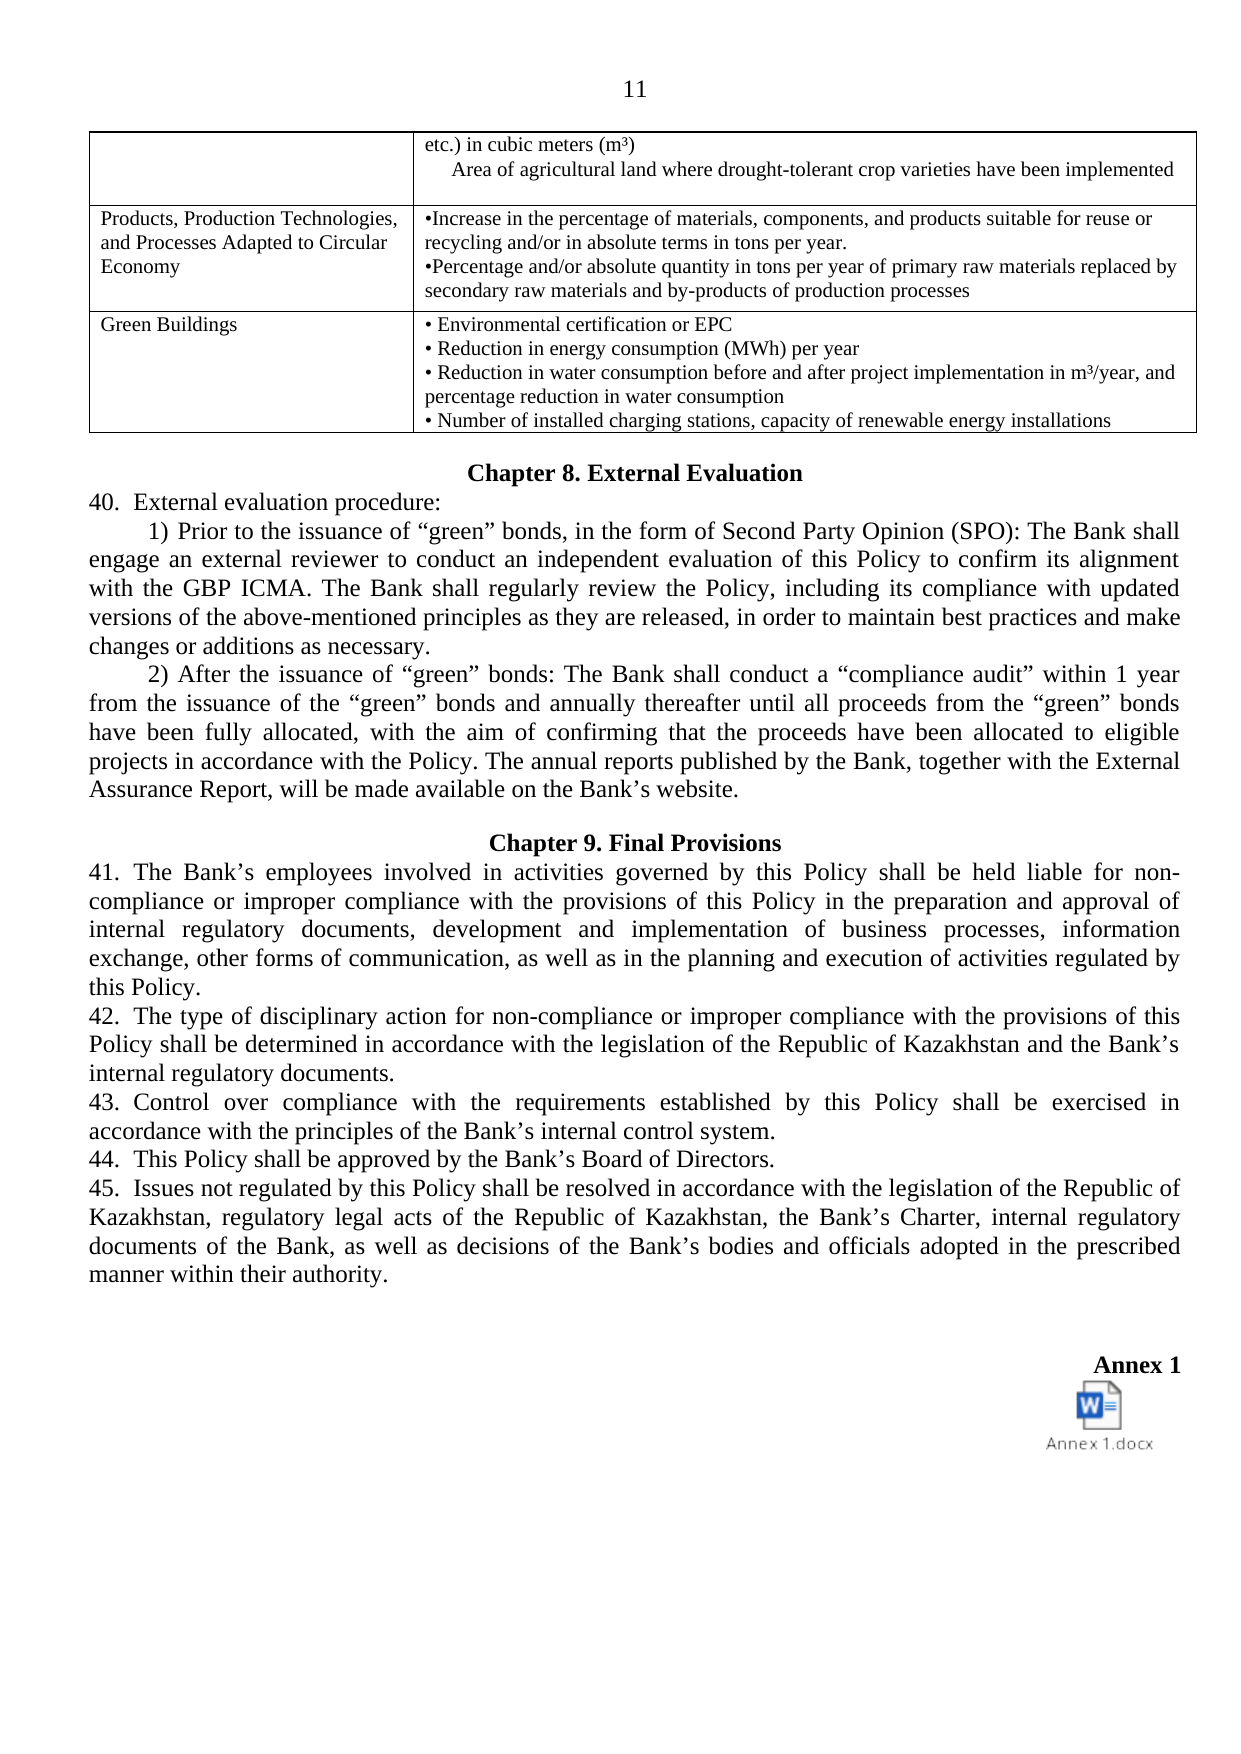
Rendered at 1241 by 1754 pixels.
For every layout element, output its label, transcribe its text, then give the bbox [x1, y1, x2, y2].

table_cell Products, Production Technologies, and Processes Adapted to Circular Economy [90, 206, 413, 311]
subtitle Annex 1 [89, 1350, 1181, 1379]
list The Bank’s employees involved in activities governed by this Policy shall be held liable for non-compliance or improper compliance with the provisions of this Policy in the preparation and approval of internal regulatory documents, development and implementation of business processes, information exchange, other forms of communication, as well as in the planning and execution of activities regulated by this Policy. [89, 857, 1181, 1001]
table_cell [414, 133, 1196, 204]
table_cell •Increase in the percentage of materials, components, and products suitable for reuse or recycling and/or in absolute terms in tons per year. •Percentage and/or absolute quantity in tons per year of primary raw materials replaced by secondary raw materials and by-products of production processes [414, 206, 1196, 311]
list This Policy shall be approved by the Bank’s Board of Directors. [89, 1144, 1181, 1173]
table_cell • Environmental certification or EPC • Reduction in energy consumption (MWh) per year • Reduction in water consumption before and after project implementation in m³/year, and percentage reduction in water consumption • Number of installed charging stations, capacity of renewable energy installations [414, 312, 1196, 432]
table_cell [90, 133, 413, 204]
list External evaluation procedure: [89, 487, 1181, 516]
list Prior to the issuance of “green” bonds, in the form of Second Party Opinion (SPO): The Bank shall engage an external reviewer to conduct an independent evaluation of this Policy to confirm its alignment with the GBP ICMA. The Bank shall regularly review the Policy, including its compliance with updated versions of the above-mentioned principles as they are released, in order to maintain best practices and make changes or additions as necessary. [89, 516, 1181, 659]
list After the issuance of “green” bonds: The Bank shall conduct a “compliance audit” within 1 year from the issuance of the “green” bonds and annually thereafter until all proceeds from the “green” bonds have been fully allocated, with the aim of confirming that the proceeds have been allocated to eligible projects in accordance with the Policy. The annual reports published by the Bank, together with the External Assurance Report, will be made available on the Bank’s website. [89, 659, 1181, 803]
subtitle Chapter 8. External Evaluation [89, 458, 1181, 487]
table_cell Green Buildings [90, 312, 413, 432]
list The type of disciplinary action for non-compliance or improper compliance with the provisions of this Policy shall be determined in accordance with the legislation of the Republic of Kazakhstan and the Bank’s internal regulatory documents. [89, 1001, 1181, 1087]
subtitle Chapter 9. Final Provisions [89, 828, 1181, 857]
list Control over compliance with the requirements established by this Policy shall be exercised in accordance with the principles of the Bank’s internal control system. [89, 1087, 1181, 1144]
list Issues not regulated by this Policy shall be resolved in accordance with the legislation of the Republic of Kazakhstan, regulatory legal acts of the Republic of Kazakhstan, the Bank’s Charter, internal regulatory documents of the Bank, as well as decisions of the Bank’s bodies and officials adopted in the prescribed manner within their authority. [89, 1173, 1181, 1288]
